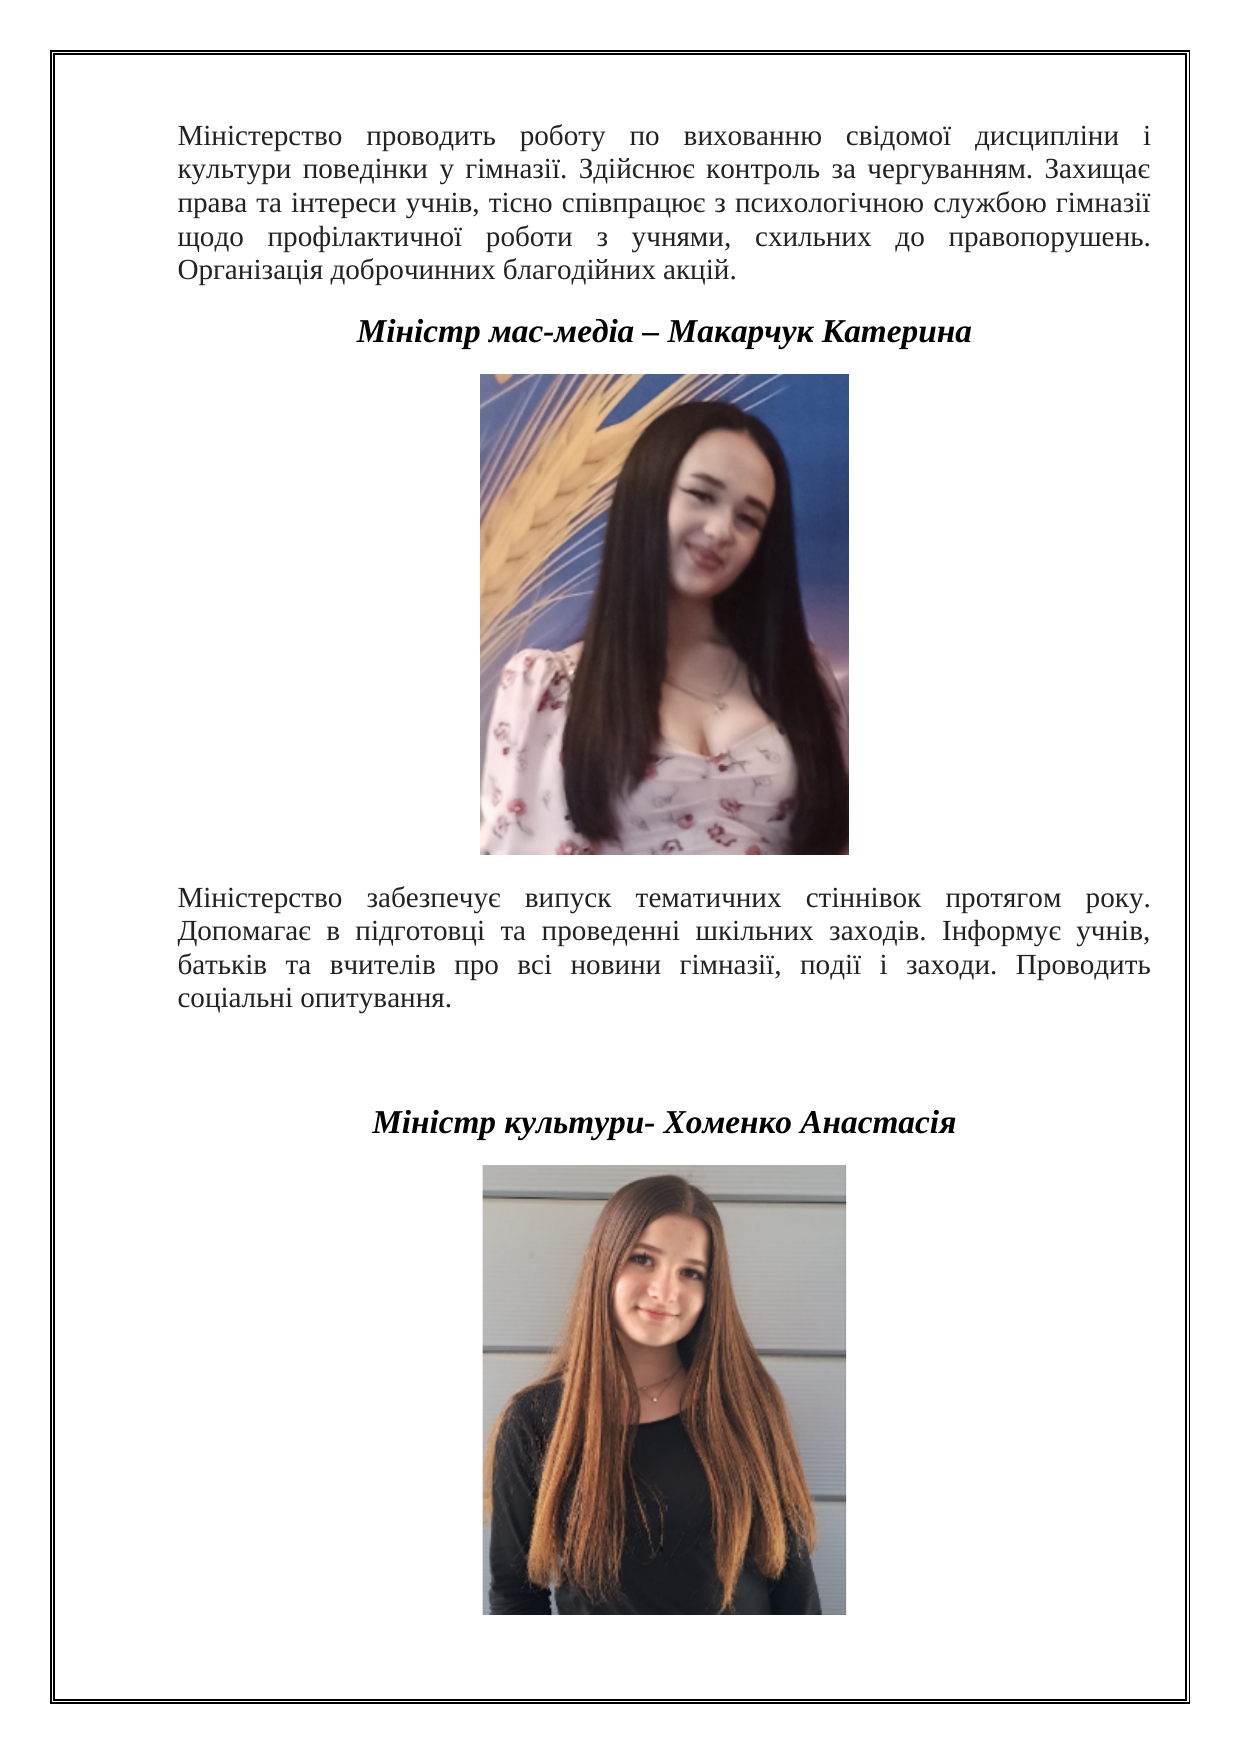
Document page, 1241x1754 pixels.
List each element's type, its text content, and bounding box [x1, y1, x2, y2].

picture [480, 374, 849, 855]
text Міністр культури- Хоменко Анастасія [177, 1102, 1152, 1141]
picture [482, 1165, 847, 1615]
text Міністерство забезпечує випуск тематичних стіннівок протягом року. Допомагає в підготовці та проведенні шкільних заходів. Інформує учнів, батьків та вчителів про всі новини гімназії, події і заходи. Проводить соціальні опитування. [177, 880, 1152, 1014]
text Міністр мас-медіа – Макарчук Катерина [177, 311, 1152, 349]
text Міністерство проводить роботу по вихованню свідомої дисципліни і культури поведінки у гімназії. Здійснює контроль за чергуванням. Захищає права та інтереси учнів, тісно співпрацює з психологічною службою гімназії щодо профілактичної роботи з учнями, схильних до правопорушень. Організація доброчинних благодійних акцій. [177, 118, 1152, 286]
